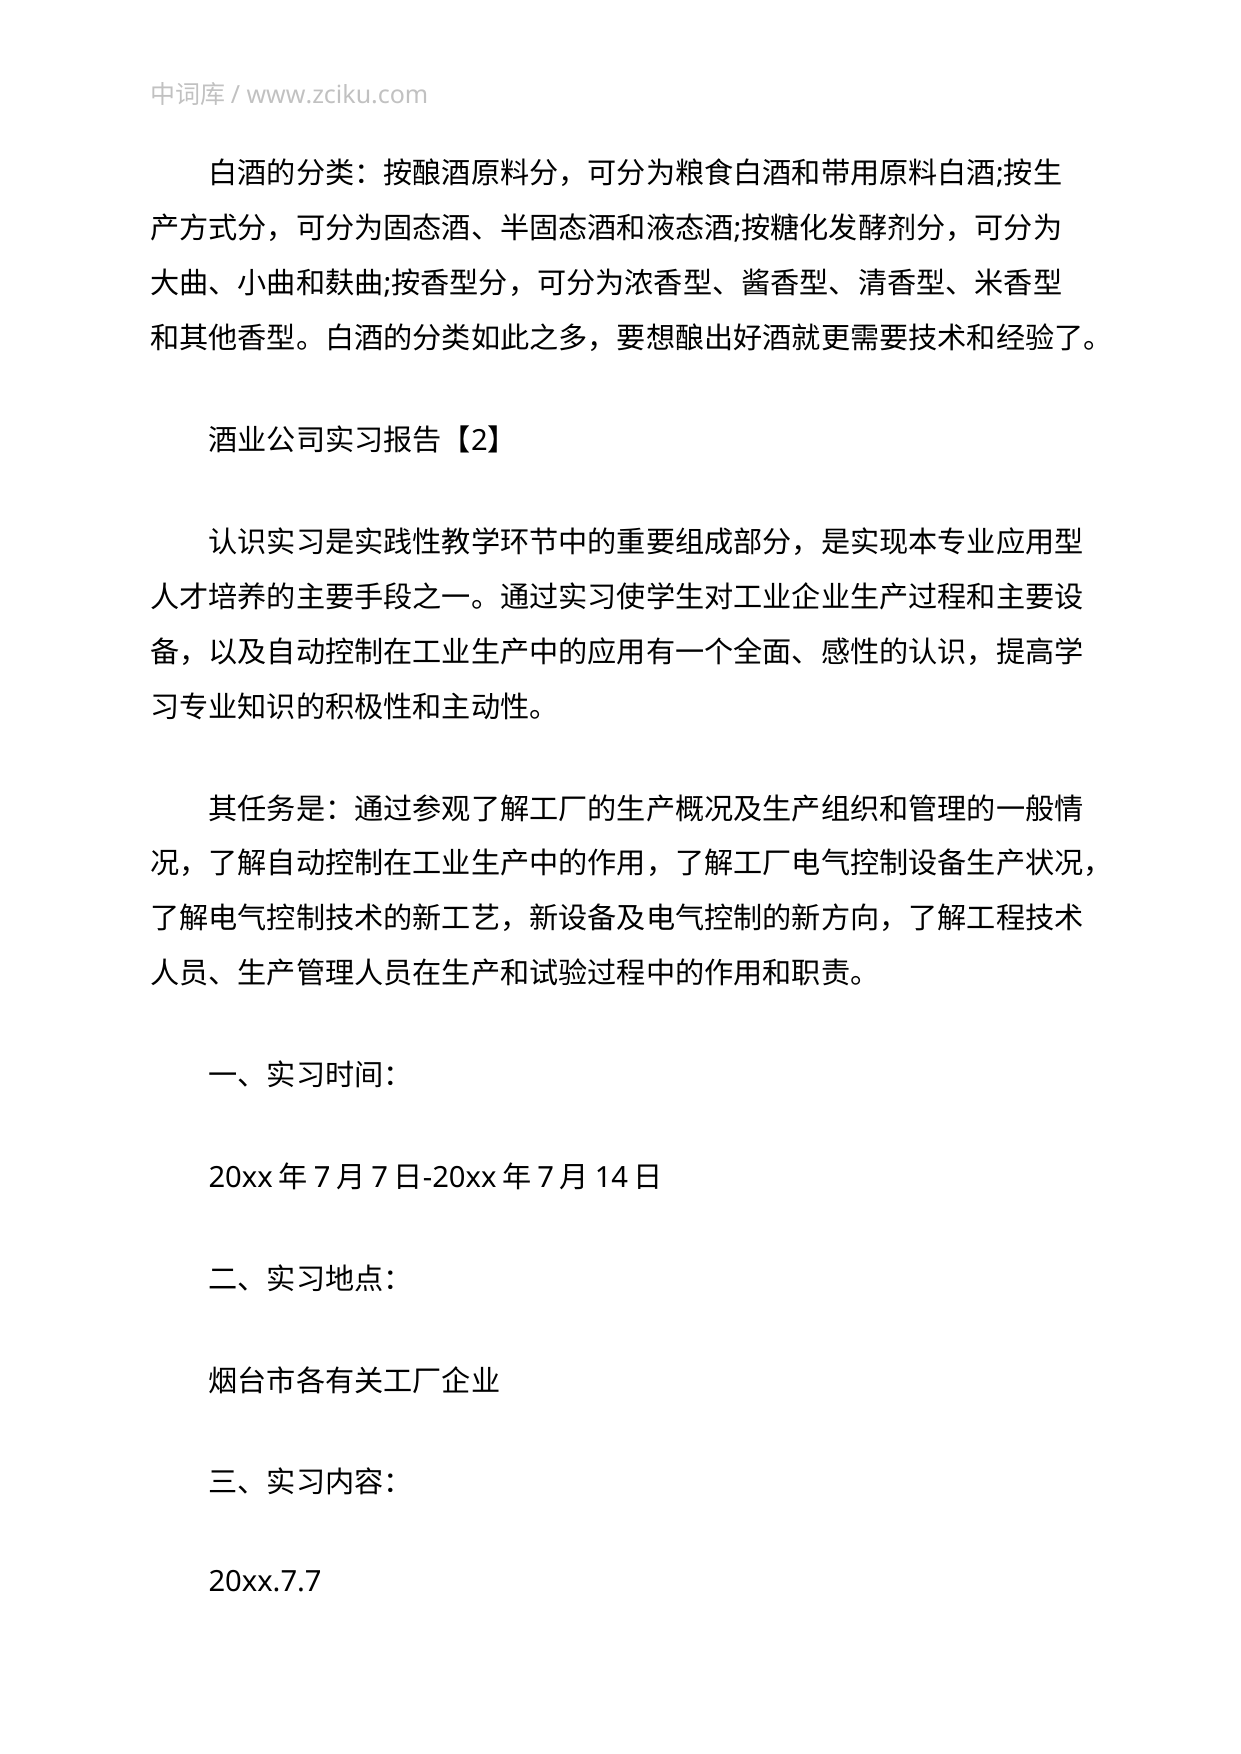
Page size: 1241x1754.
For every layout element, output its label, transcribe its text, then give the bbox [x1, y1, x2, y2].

text 20xx年7月7日-20xx年7月14日 [150, 1153, 1090, 1196]
text 烟台市各有关工厂企业 [150, 1357, 1090, 1399]
text 其任务是：通过参观了解工厂的生产概况及生产组织和管理的一般情况，了解自动控制在工业生产中的作用，了解工厂电气控制设备生产状况，了解电气控制技术的新工艺，新设备及电气控制的新方向，了解工程技术人员、生产管理人员在生产和试验过程中的作用和职责。 [150, 785, 1090, 992]
text 20xx.7.7 [150, 1561, 1090, 1600]
text 酒业公司实习报告【2】 [150, 417, 1090, 459]
text 白酒的分类：按酿酒原料分，可分为粮食白酒和带用原料白酒;按生产方式分，可分为固态酒、半固态酒和液态酒;按糖化发酵剂分，可分为大曲、小曲和麸曲;按香型分，可分为浓香型、酱香型、清香型、米香型和其他香型。白酒的分类如此之多，要想酿出好酒就更需要技术和经验了。 [150, 150, 1090, 357]
text 三、实习内容： [150, 1459, 1090, 1501]
text 二、实习地点： [150, 1255, 1090, 1298]
text 一、实习时间： [150, 1052, 1090, 1094]
text 认识实习是实践性教学环节中的重要组成部分，是实现本专业应用型人才培养的主要手段之一。通过实习使学生对工业企业生产过程和主要设备，以及自动控制在工业生产中的应用有一个全面、感性的认识，提高学习专业知识的积极性和主动性。 [150, 519, 1090, 726]
